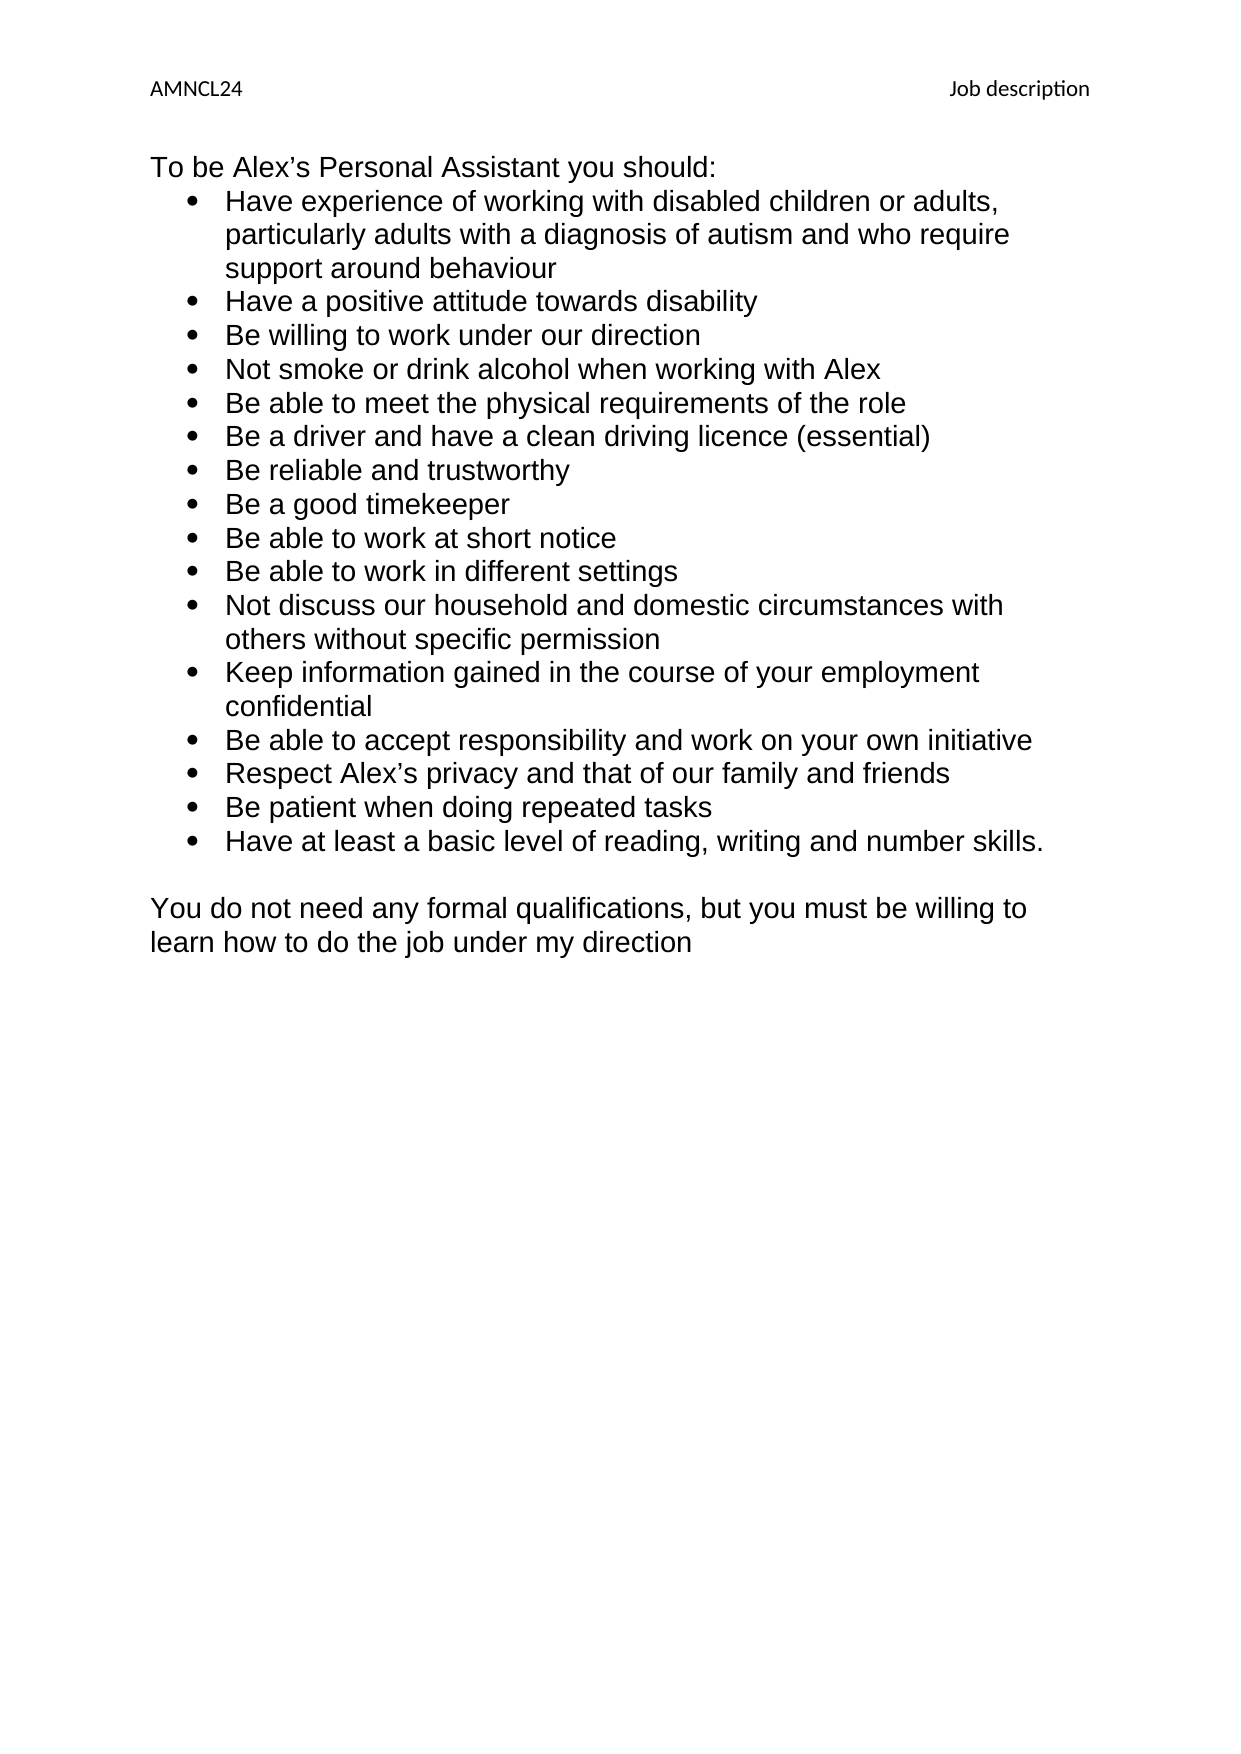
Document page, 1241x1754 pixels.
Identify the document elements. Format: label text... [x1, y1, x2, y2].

list Have at least a basic level of reading, writing and number skills. [187, 824, 1090, 858]
list Be a good timekeeper [187, 487, 1090, 521]
list Have experience of working with disabled children or adults, particularly adults with a diagnosis of autism and who require support around behaviour [187, 183, 1090, 284]
list Be reliable and trustworthy [187, 453, 1090, 487]
list Be able to accept responsibility and work on your own initiative [187, 723, 1090, 756]
list Have a positive attitude towards disability [187, 284, 1090, 318]
list Not smoke or drink alcohol when working with Alex [187, 352, 1090, 386]
list Be patient when doing repeated tasks [187, 790, 1090, 824]
list Be able to work at short notice [187, 521, 1090, 554]
list Be a driver and have a clean driving licence (essential) [187, 419, 1090, 453]
list Be willing to work under our direction [187, 318, 1090, 352]
list Not discuss our household and domestic circumstances with others without specific permission [187, 588, 1090, 655]
list Be able to work in different settings [187, 554, 1090, 588]
list Be able to meet the physical requirements of the role [187, 386, 1090, 419]
list Respect Alex’s privacy and that of our family and friends [187, 756, 1090, 790]
text To be Alex’s Personal Assistant you should: [150, 150, 1090, 183]
list Keep information gained in the course of your employment confidential [187, 655, 1090, 723]
text You do not need any formal qualifications, but you must be willing to learn how to do the job under my direction [150, 891, 1090, 958]
